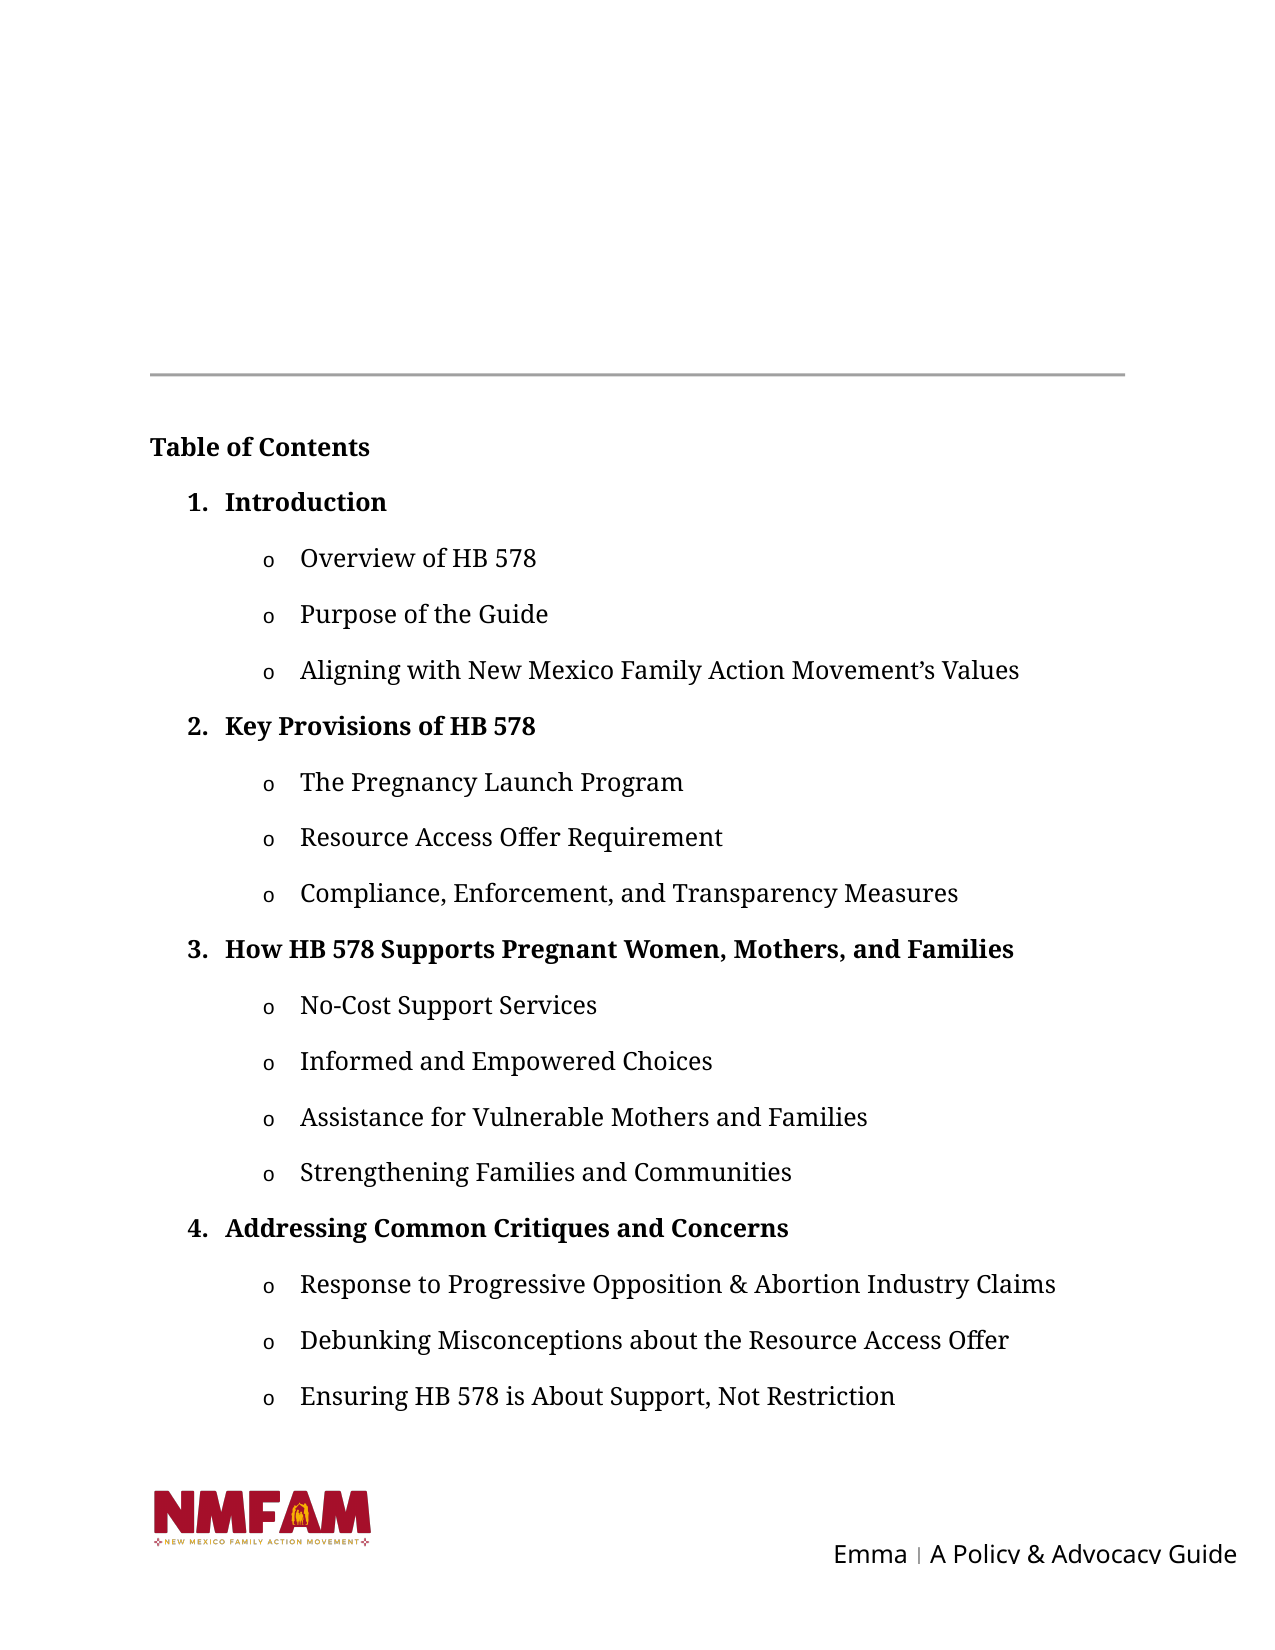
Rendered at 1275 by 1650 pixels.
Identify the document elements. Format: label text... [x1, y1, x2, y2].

picture [150, 1450, 373, 1575]
list Introduction [187, 485, 1125, 519]
list Purpose of the Guide [262, 597, 1125, 631]
list Response to Progressive Opposition & Abortion Industry Claims [262, 1267, 1125, 1301]
list Aligning with New Mexico Family Action Movement’s Values [262, 652, 1125, 687]
list Assistance for Vulnerable Mothers and Families [262, 1099, 1125, 1133]
list Resource Access Offer Requirement [262, 820, 1125, 854]
list The Pregnancy Launch Program [262, 764, 1125, 798]
list Addressing Common Critiques and Concerns [187, 1211, 1125, 1245]
list Compliance, Enforcement, and Transparency Measures [262, 876, 1125, 910]
list How HB 578 Supports Pregnant Women, Mothers, and Families [187, 932, 1125, 966]
list Key Provisions of HB 578 [187, 708, 1125, 742]
text Table of Contents [150, 429, 1125, 463]
list Ensuring HB 578 is About Support, Not Restriction [262, 1378, 1125, 1412]
list Strengthening Families and Communities [262, 1155, 1125, 1189]
list No-Cost Support Services [262, 987, 1125, 1022]
list Overview of HB 578 [262, 541, 1125, 575]
list Informed and Empowered Choices [262, 1043, 1125, 1077]
list Debunking Misconceptions about the Resource Access Offer [262, 1322, 1125, 1357]
